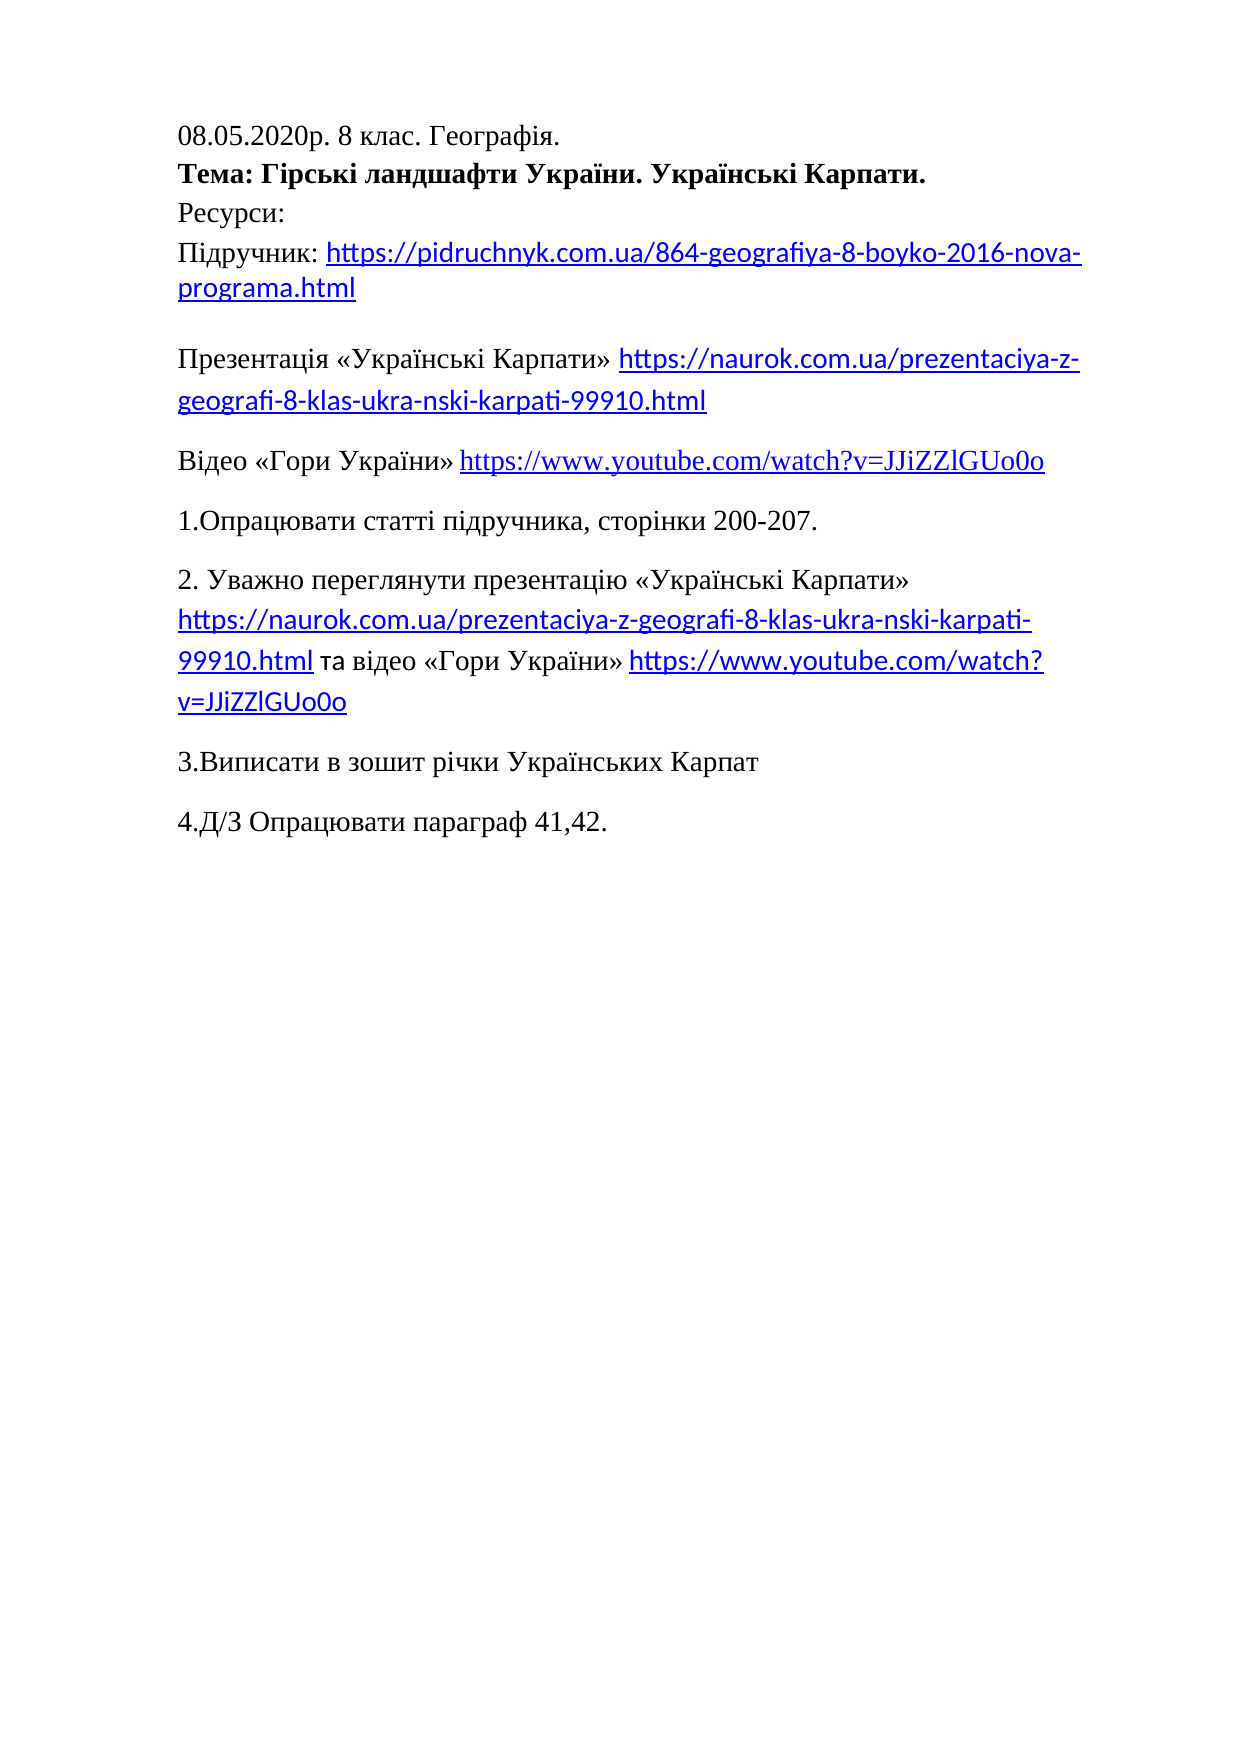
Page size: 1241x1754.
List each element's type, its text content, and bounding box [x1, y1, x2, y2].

text Презентація «Українські Карпати» https://naurok.com.ua/prezentaciya-z-geografi-8-klas-ukra-nski-karpati-99910.html [177, 341, 1152, 417]
text Підручник: https://pidruchnyk.com.ua/864-geografiya-8-boyko-2016-nova-programa.html [177, 234, 1152, 305]
text 08.05.2020р. 8 клас. Географія. [177, 118, 1152, 152]
text 3.Виписати в зошит річки Українських Карпат [177, 744, 1152, 778]
text Відео «Гори України» https://www.youtube.com/watch?v=JJiZZlGUo0o [177, 443, 1152, 477]
text Тема: Гірські ландшафти України. Українські Карпати. [177, 157, 1152, 190]
text 2. Уважно переглянути презентацію «Українські Карпати» https://naurok.com.ua/prezentaciya-z-geografi-8-klas-ukra-nski-karpati-99910.html та відео «Гори України» https://www.youtube.com/watch?v=JJiZZlGUo0o [177, 562, 1152, 718]
text 1.Опрацювати статті підручника, сторінки 200-207. [177, 503, 1152, 536]
text 4.Д/З Опрацювати параграф 41,42. [177, 804, 1152, 837]
text Ресурси: [177, 195, 1152, 229]
